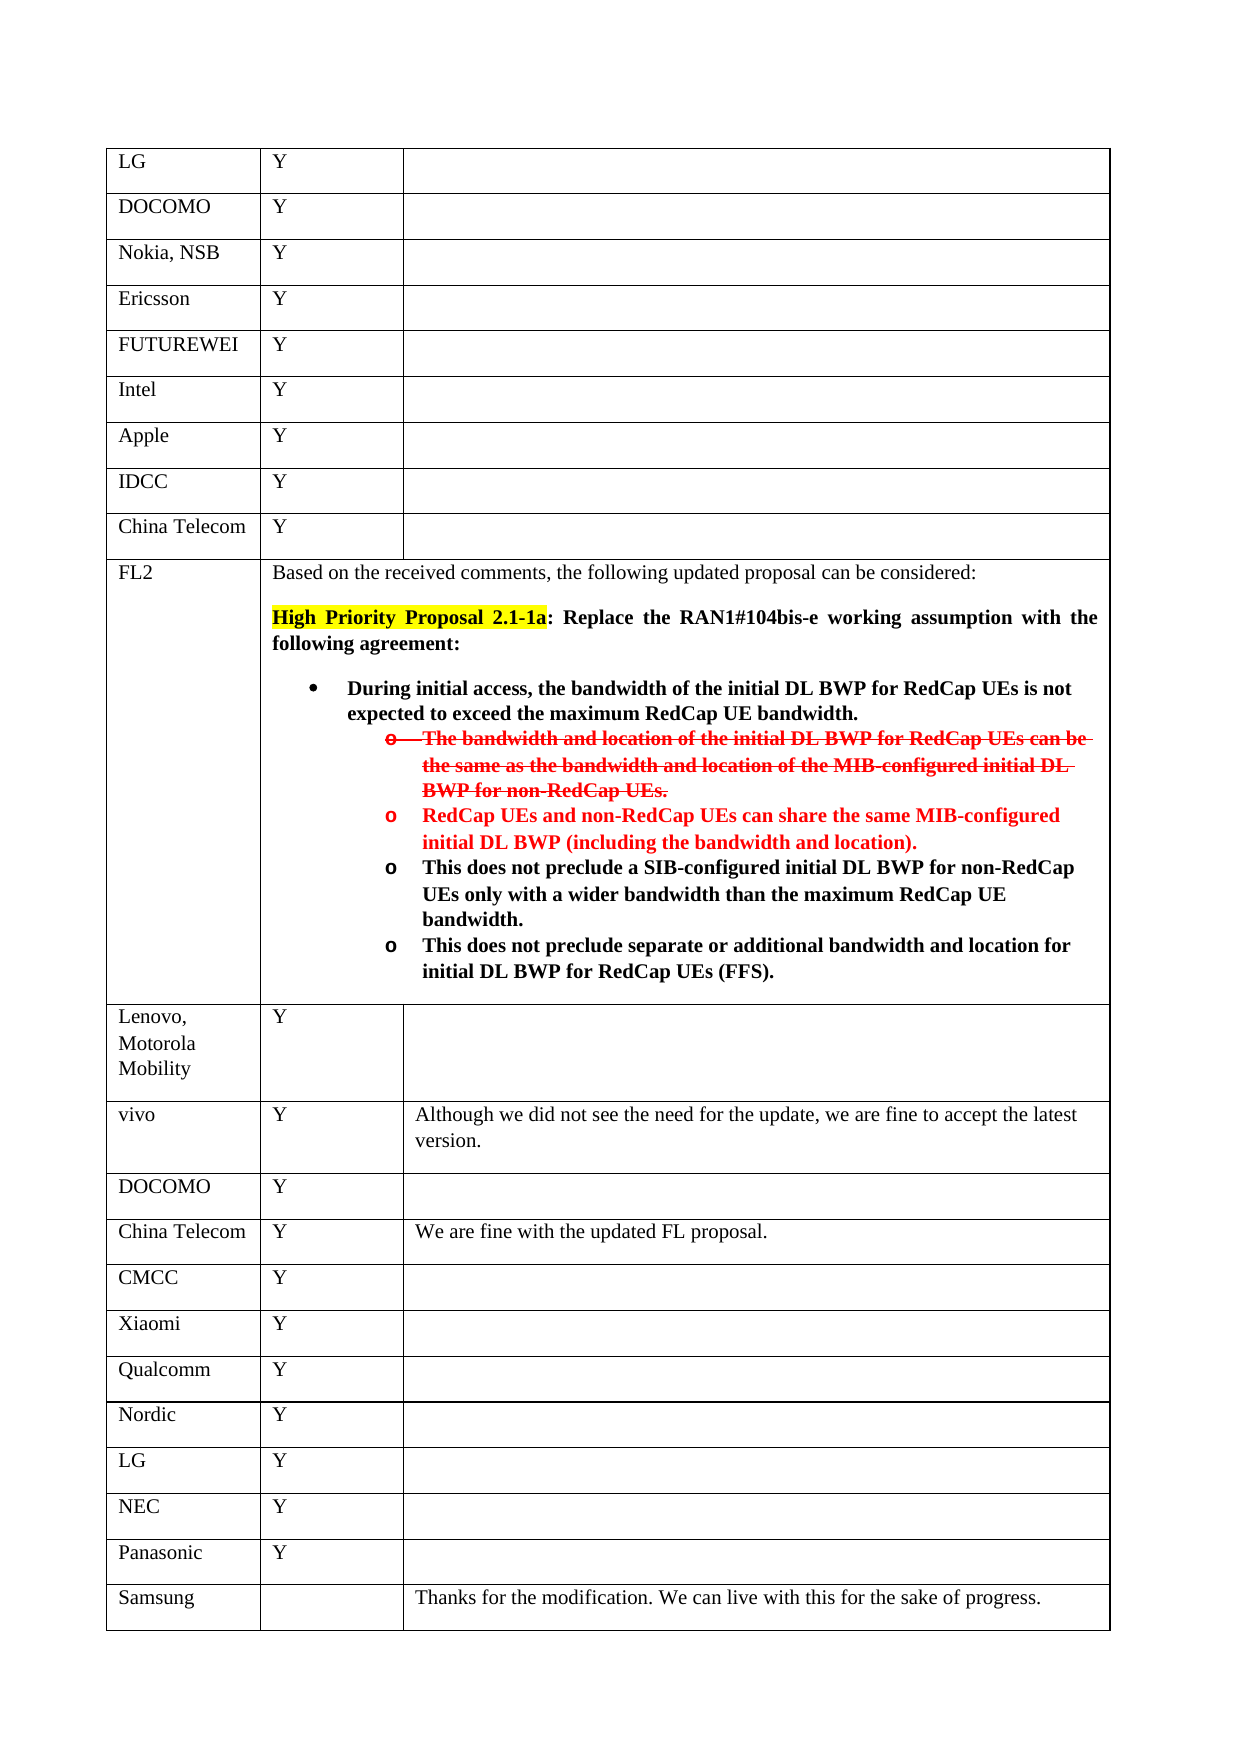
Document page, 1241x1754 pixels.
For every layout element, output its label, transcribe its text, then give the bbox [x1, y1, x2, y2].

table_cell Y [261, 1265, 403, 1310]
table_cell [404, 1448, 1109, 1493]
table_cell Y [261, 1357, 403, 1401]
table_cell Based on the received comments, the following updated proposal can be considered: High Priority Proposal 2.1-1a: Replace the RAN1#104bis-e working assumption with the following agreement: During initial access, the bandwidth of the initial DL BWP for RedCap UEs is not expected to exceed the maximum RedCap UE bandwidth. The bandwidth and location of the initial DL BWP for RedCap UEs can be the same as the bandwidth and location of the MIB-configured initial DL BWP for non-RedCap UEs. RedCap UEs and non-RedCap UEs can share the same MIB-configured initial DL BWP (including the bandwidth and location). This does not preclude a SIB-configured initial DL BWP for non-RedCap UEs only with a wider bandwidth than the maximum RedCap UE bandwidth. This does not preclude separate or additional bandwidth and location for initial DL BWP for RedCap UEs (FFS). [261, 560, 1109, 1003]
table_cell Although we did not see the need for the update, we are fine to accept the latest version. [404, 1102, 1109, 1173]
table_cell LG [107, 1448, 260, 1493]
table_cell [404, 1174, 1109, 1218]
table_cell Y [261, 1540, 403, 1584]
table_cell Nokia, NSB [107, 240, 260, 285]
table_cell Nordic [107, 1403, 260, 1447]
table_cell [404, 377, 1109, 422]
table_cell Lenovo, Motorola Mobility [107, 1005, 260, 1101]
table_cell Ericsson [107, 286, 260, 330]
table_cell [404, 331, 1109, 376]
table_cell Y [261, 1102, 403, 1173]
table_cell IDCC [107, 469, 260, 513]
table_cell [404, 286, 1109, 330]
table_cell Y [261, 1448, 403, 1493]
table_cell CMCC [107, 1265, 260, 1310]
table_cell [404, 149, 1109, 193]
table_cell [404, 1540, 1109, 1584]
table_cell Intel [107, 377, 260, 422]
table_cell DOCOMO [107, 1174, 260, 1218]
table_cell Y [261, 194, 403, 239]
table_cell Xiaomi [107, 1311, 260, 1356]
table_cell Y [261, 240, 403, 285]
table_cell NEC [107, 1494, 260, 1538]
table_cell Y [261, 286, 403, 330]
table_cell FUTUREWEI [107, 331, 260, 376]
table_cell China Telecom [107, 514, 260, 559]
table_cell [404, 1357, 1109, 1401]
table_cell Qualcomm [107, 1357, 260, 1401]
table_cell Apple [107, 423, 260, 468]
table_cell [404, 240, 1109, 285]
table_cell [404, 1403, 1109, 1447]
table_cell [404, 423, 1109, 468]
table_cell FL2 [107, 560, 260, 1003]
table_cell [404, 1311, 1109, 1356]
table_cell LG [107, 149, 260, 193]
table_cell Y [261, 1174, 403, 1218]
table_cell [404, 469, 1109, 513]
table_cell [404, 1005, 1109, 1101]
table_cell Panasonic [107, 1540, 260, 1584]
table_cell Y [261, 1220, 403, 1264]
table_cell [261, 1585, 403, 1630]
table_cell Y [261, 1005, 403, 1101]
table_cell Y [261, 1311, 403, 1356]
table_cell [404, 1585, 1109, 1630]
table_cell Y [261, 469, 403, 513]
table_cell DOCOMO [107, 194, 260, 239]
table_cell Y [261, 423, 403, 468]
table_cell China Telecom [107, 1220, 260, 1264]
table_cell Y [261, 331, 403, 376]
table_cell [404, 1265, 1109, 1310]
table_cell Y [261, 1403, 403, 1447]
table_cell vivo [107, 1102, 260, 1173]
table_cell Y [261, 1494, 403, 1538]
table_cell [404, 194, 1109, 239]
table_cell Y [261, 514, 403, 559]
table_cell We are fine with the updated FL proposal. [404, 1220, 1109, 1264]
table_cell Y [261, 149, 403, 193]
table_cell [404, 514, 1109, 559]
table_cell Y [261, 377, 403, 422]
table_cell [404, 1494, 1109, 1538]
table_cell Samsung [107, 1585, 260, 1630]
